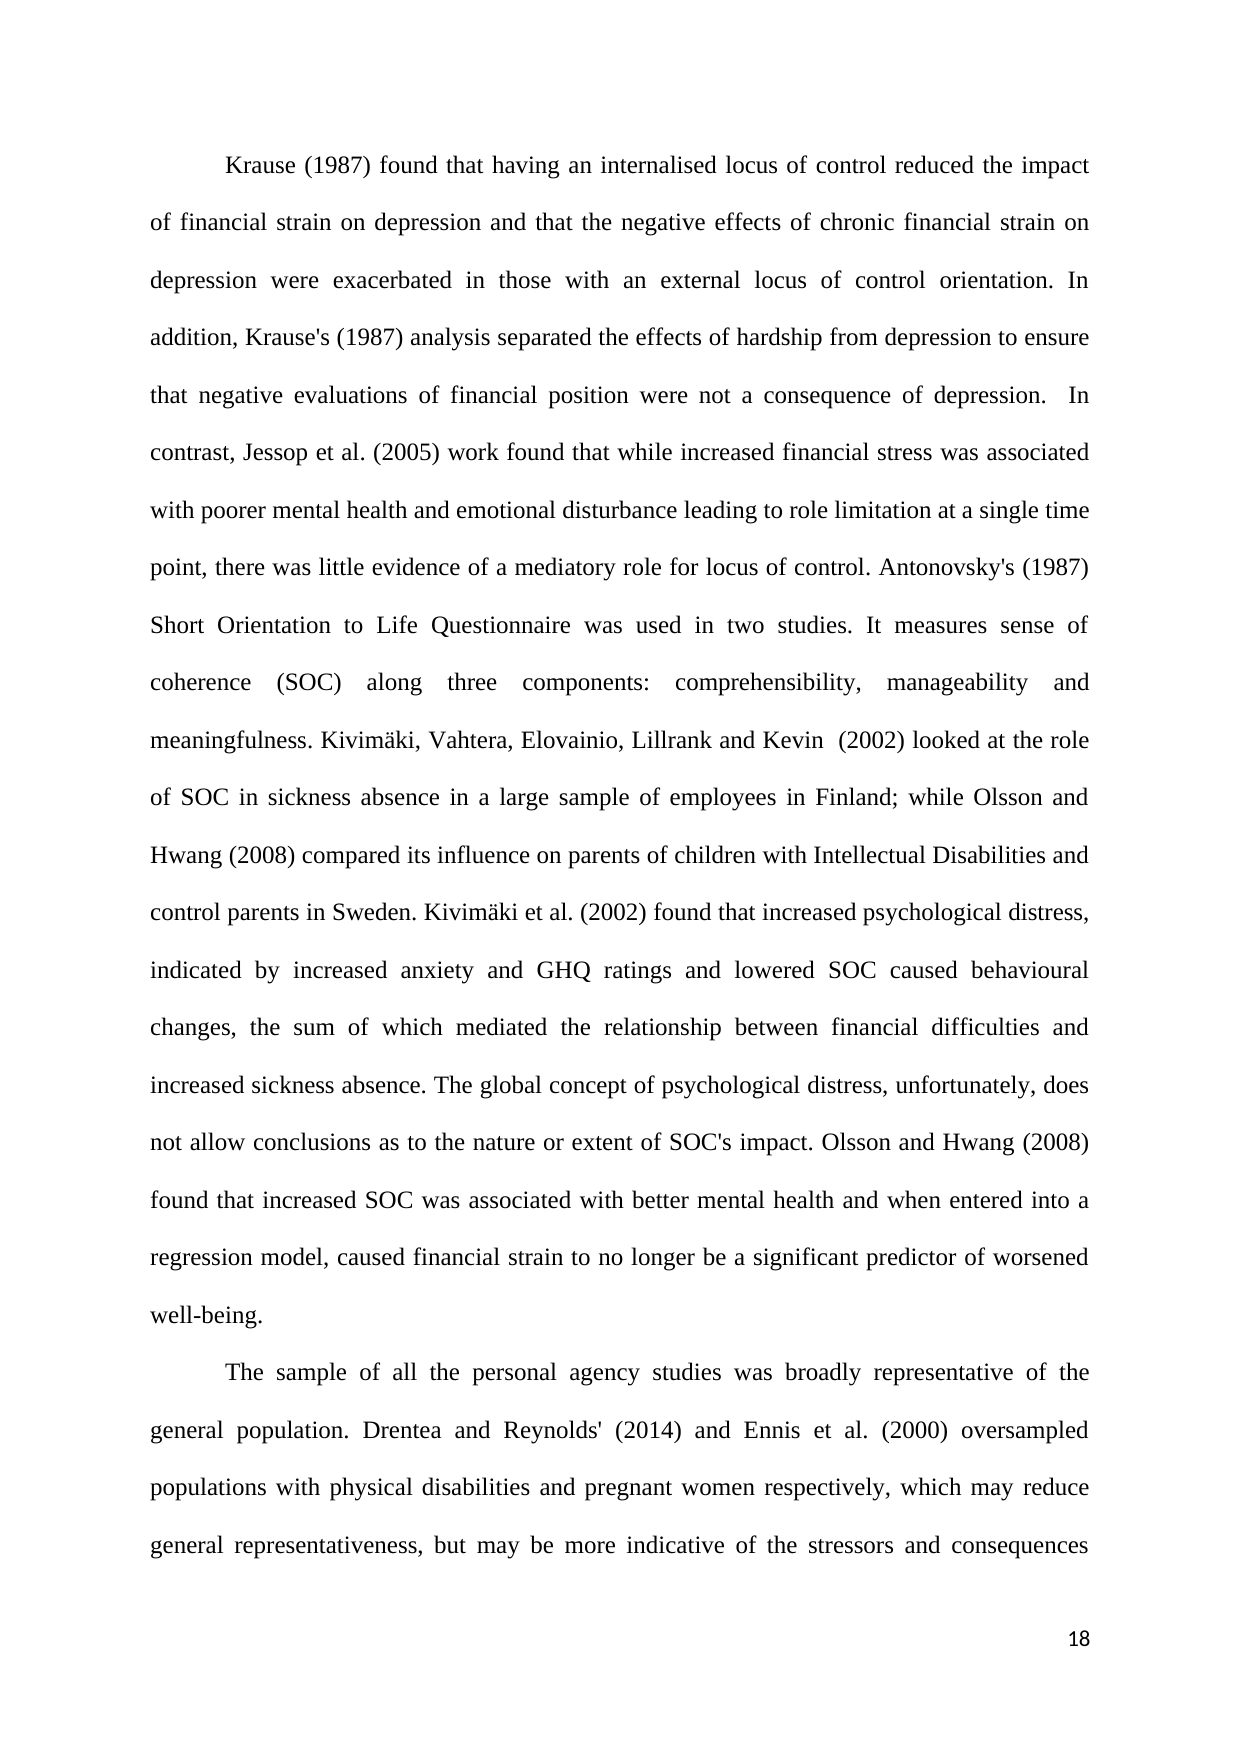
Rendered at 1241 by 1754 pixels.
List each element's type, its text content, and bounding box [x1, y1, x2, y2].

text Krause (1987) found that having an internalised locus of control reduced the impact of financial strain on depression and that the negative effects of chronic financial strain on depression were exacerbated in those with an external locus of control orientation. In addition, Krause's (1987) analysis separated the effects of hardship from depression to ensure that negative evaluations of financial position were not a consequence of depression. In contrast, Jessop et al. (2005) work found that while increased financial stress was associated with poorer mental health and emotional disturbance leading to role limitation at a single time point, there was little evidence of a mediatory role for locus of control. Antonovsky's (1987) Short Orientation to Life Questionnaire was used in two studies. It measures sense of coherence (SOC) along three components: comprehensibility, manageability and meaningfulness. Kivimäki, Vahtera, Elovainio, Lillrank and Kevin (2002) looked at the role of SOC in sickness absence in a large sample of employees in Finland; while Olsson and Hwang (2008) compared its influence on parents of children with Intellectual Disabilities and control parents in Sweden. Kivimäki et al. (2002) found that increased psychological distress, indicated by increased anxiety and GHQ ratings and lowered SOC caused behavioural changes, the sum of which mediated the relationship between financial difficulties and increased sickness absence. The global concept of psychological distress, unfortunately, does not allow conclusions as to the nature or extent of SOC's impact. Olsson and Hwang (2008) found that increased SOC was associated with better mental health and when entered into a regression model, caused financial strain to no longer be a significant predictor of worsened well-being. [150, 150, 1090, 1329]
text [150, 1357, 1090, 1559]
